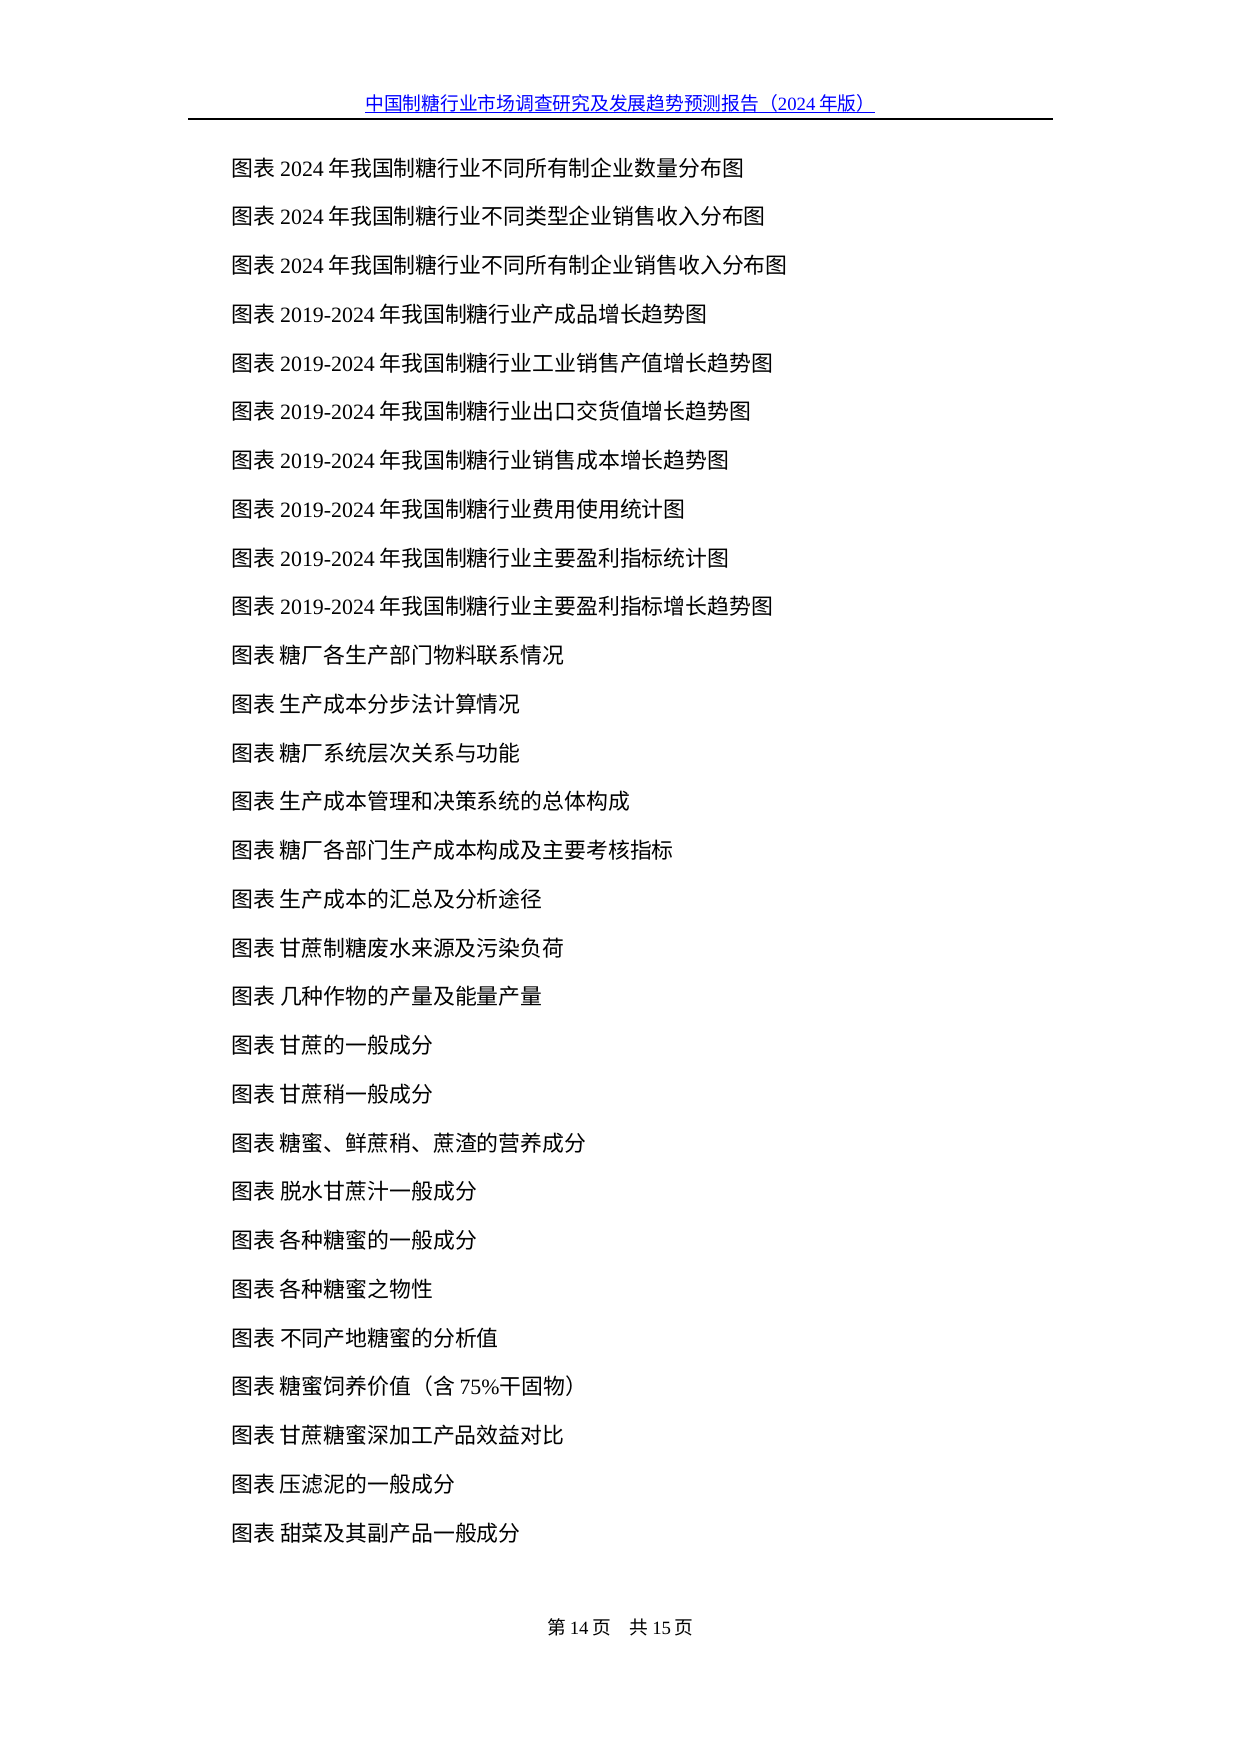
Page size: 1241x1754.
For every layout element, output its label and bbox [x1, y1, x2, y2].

text [187, 150, 1053, 1548]
